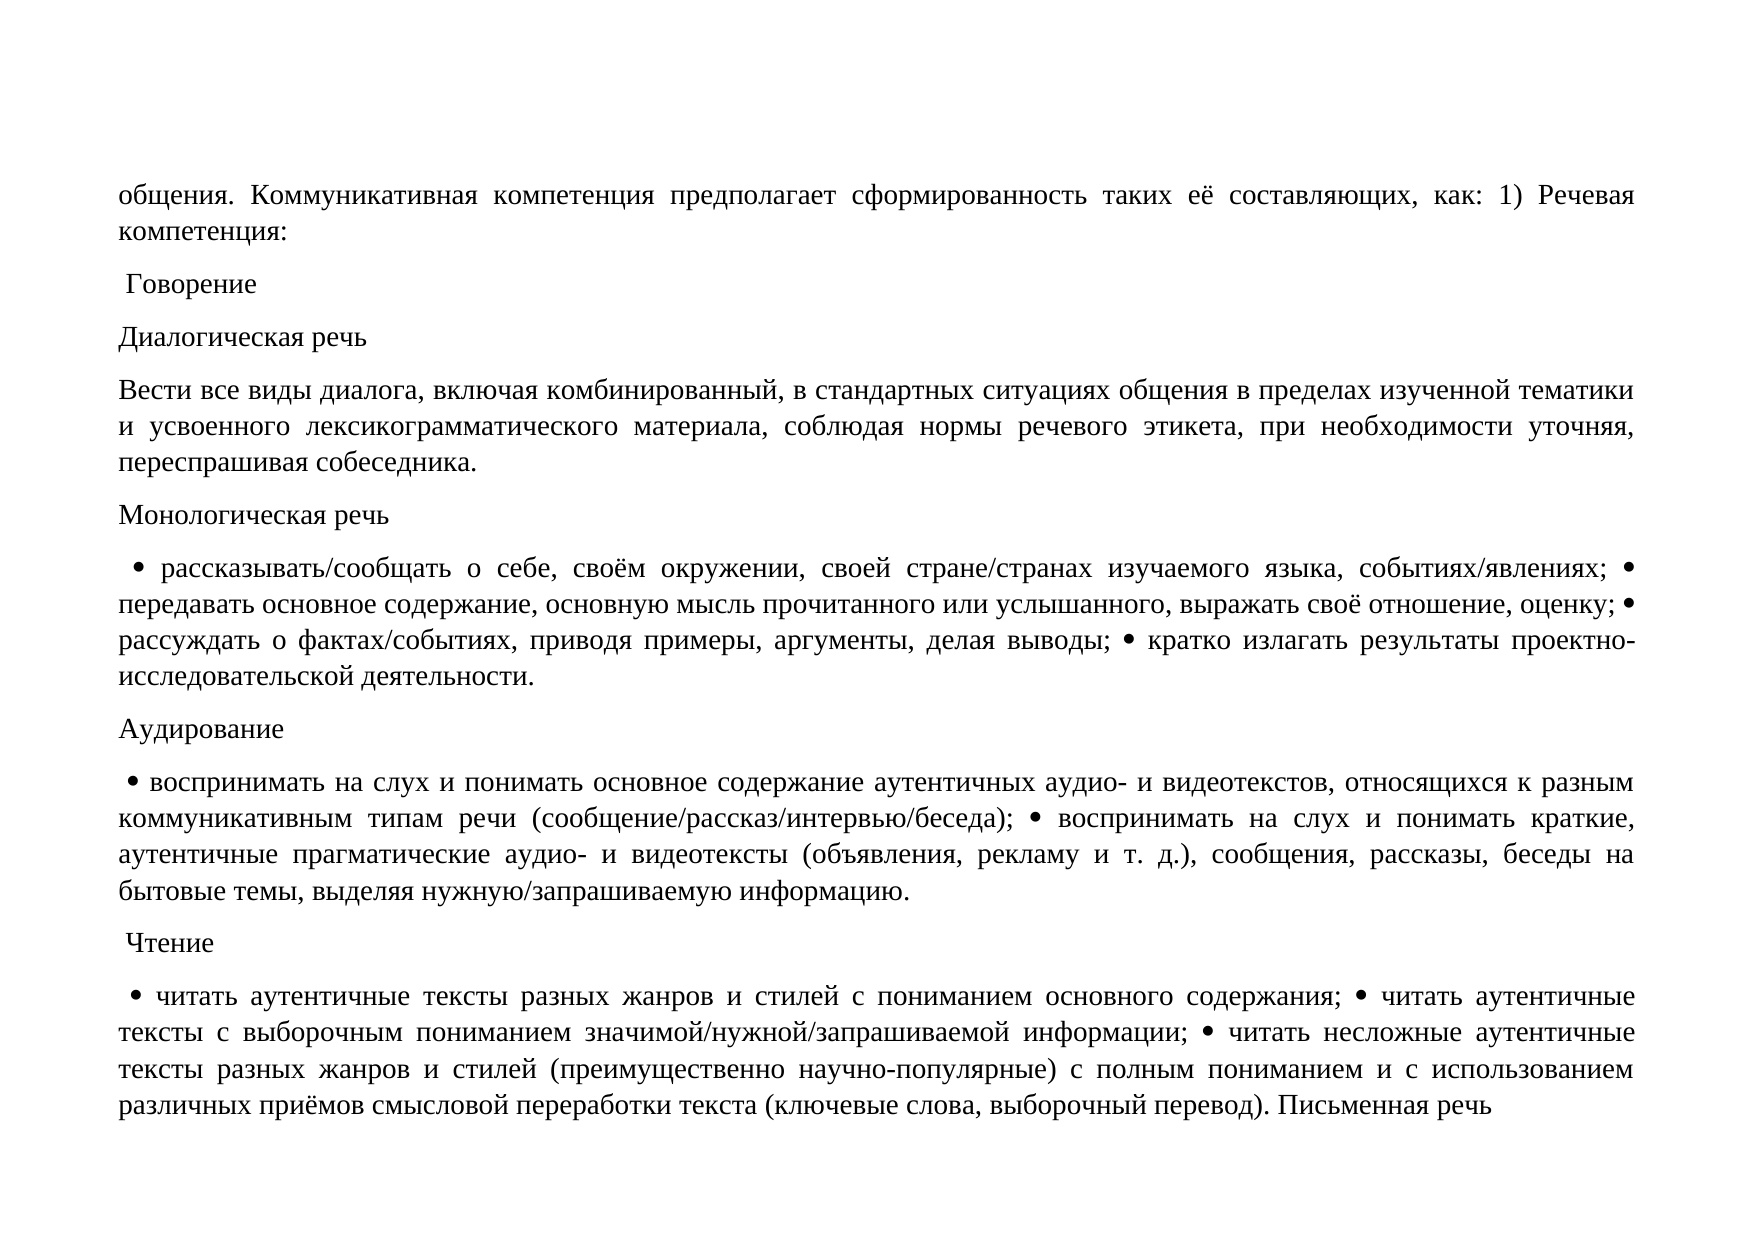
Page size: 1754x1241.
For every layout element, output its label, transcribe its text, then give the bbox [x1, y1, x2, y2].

text Чтение [118, 926, 1636, 959]
text воспринимать на слух и понимать основное содержание аутентичных аудио- и видеотекстов, относящихся к разным коммуникативным типам речи (сообщение/рассказ/интервью/беседа); воспринимать на слух и понимать краткие, аутентичные прагматические аудио- и видеотексты (объявления, рекламу и т. д.), сообщения, рассказы, беседы на бытовые темы, выделяя нужную/запрашиваемую информацию. [118, 764, 1636, 906]
text Диалогическая речь [118, 319, 1636, 352]
text Вести все виды диалога, включая комбинированный, в стандартных ситуациях общения в пределах изученной тематики и усвоенного лексикограмматического материала, соблюдая нормы речевого этикета, при необходимости уточняя, переспрашивая собеседника. [118, 372, 1636, 478]
text Говорение [118, 266, 1636, 300]
text Аудирование [118, 711, 1636, 745]
text читать аутентичные тексты разных жанров и стилей с пониманием основного содержания; читать аутентичные тексты с выборочным пониманием значимой/нужной/запрашиваемой информации; читать несложные аутентичные тексты разных жанров и стилей (преимущественно научно-популярные) с полным пониманием и с использованием различных приёмов смысловой переработки текста (ключевые слова, выборочный перевод). Письменная речь [118, 978, 1636, 1121]
text рассказывать/сообщать о себе, своём окружении, своей стране/странах изучаемого языка, событиях/явлениях; передавать основное содержание, основную мысль прочитанного или услышанного, выражать своё отношение, оценку; рассуждать о фактах/событиях, приводя примеры, аргументы, делая выводы; кратко излагать результаты проектно-исследовательской деятельности. [118, 550, 1636, 692]
text Монологическая речь [118, 497, 1636, 530]
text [118, 177, 1636, 247]
